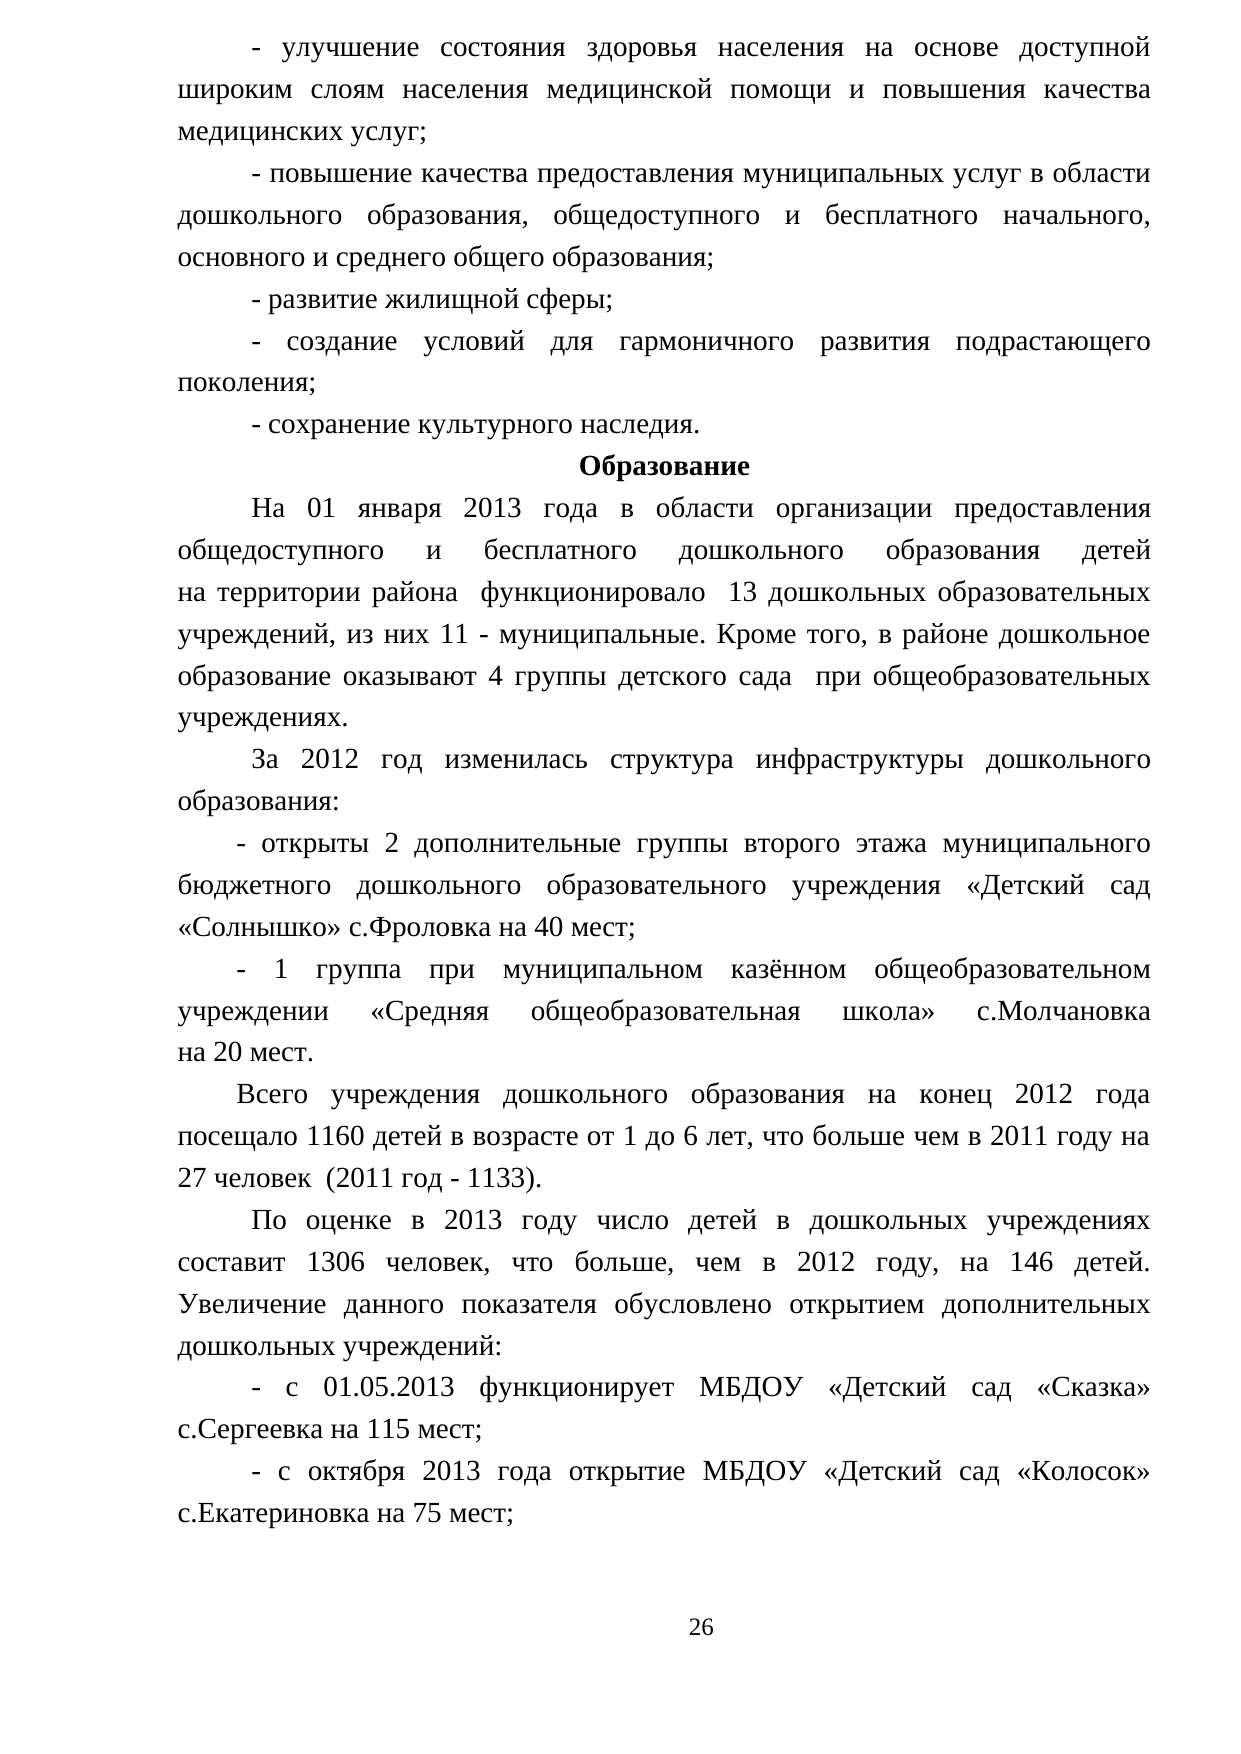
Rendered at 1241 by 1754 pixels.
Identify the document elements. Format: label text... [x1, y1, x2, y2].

text - с октября 2013 года открытие МБДОУ «Детский сад «Колосок» с.Екатериновка на 75 мест; [177, 1453, 1152, 1529]
text - развитие жилищной сферы; [177, 281, 1152, 314]
text 26 [177, 1612, 1152, 1641]
text - с 01.05.2013 функционирует МБДОУ «Детский сад «Сказка» с.Сергеевка на 115 мест; [177, 1369, 1152, 1445]
text По оценке в 2013 году число детей в дошкольных учреждениях составит 1306 человек, что больше, чем в 2012 году, на 146 детей. Увеличение данного показателя обусловлено открытием дополнительных дошкольных учреждений: [177, 1202, 1152, 1361]
text Образование [177, 448, 1152, 482]
text - создание условий для гармоничного развития подрастающего поколения; [177, 323, 1152, 398]
text - сохранение культурного наследия. [177, 406, 1152, 440]
text - повышение качества предоставления муниципальных услуг в области дошкольного образования, общедоступного и бесплатного начального, основного и среднего общего образования; [177, 155, 1152, 272]
text Всего учреждения дошкольного образования на конец 2012 года посещало 1160 детей в возрасте от 1 до 6 лет, что больше чем в 2011 году на 27 человек (2011 год - 1133). [177, 1076, 1152, 1194]
text - 1 группа при муниципальном казённом общеобразовательном учреждении «Средняя общеобразовательная школа» с.Молчановка на 20 мест. [177, 951, 1152, 1068]
text За 2012 год изменилась структура инфраструктуры дошкольного образования: [177, 741, 1152, 817]
text На 01 января 2013 года в области организации предоставления общедоступного и бесплатного дошкольного образования детей на территории района функционировало 13 дошкольных образовательных учреждений, из них 11 - муниципальные. Кроме того, в районе дошкольное образование оказывают 4 группы детского сада при общеобразовательных учреждениях. [177, 490, 1152, 733]
text - улучшение состояния здоровья населения на основе доступной широким слоям населения медицинской помощи и повышения качества медицинских услуг; [177, 29, 1152, 147]
text - открыты 2 дополнительные группы второго этажа муниципального бюджетного дошкольного образовательного учреждения «Детский сад «Солнышко» с.Фроловка на 40 мест; [177, 825, 1152, 942]
